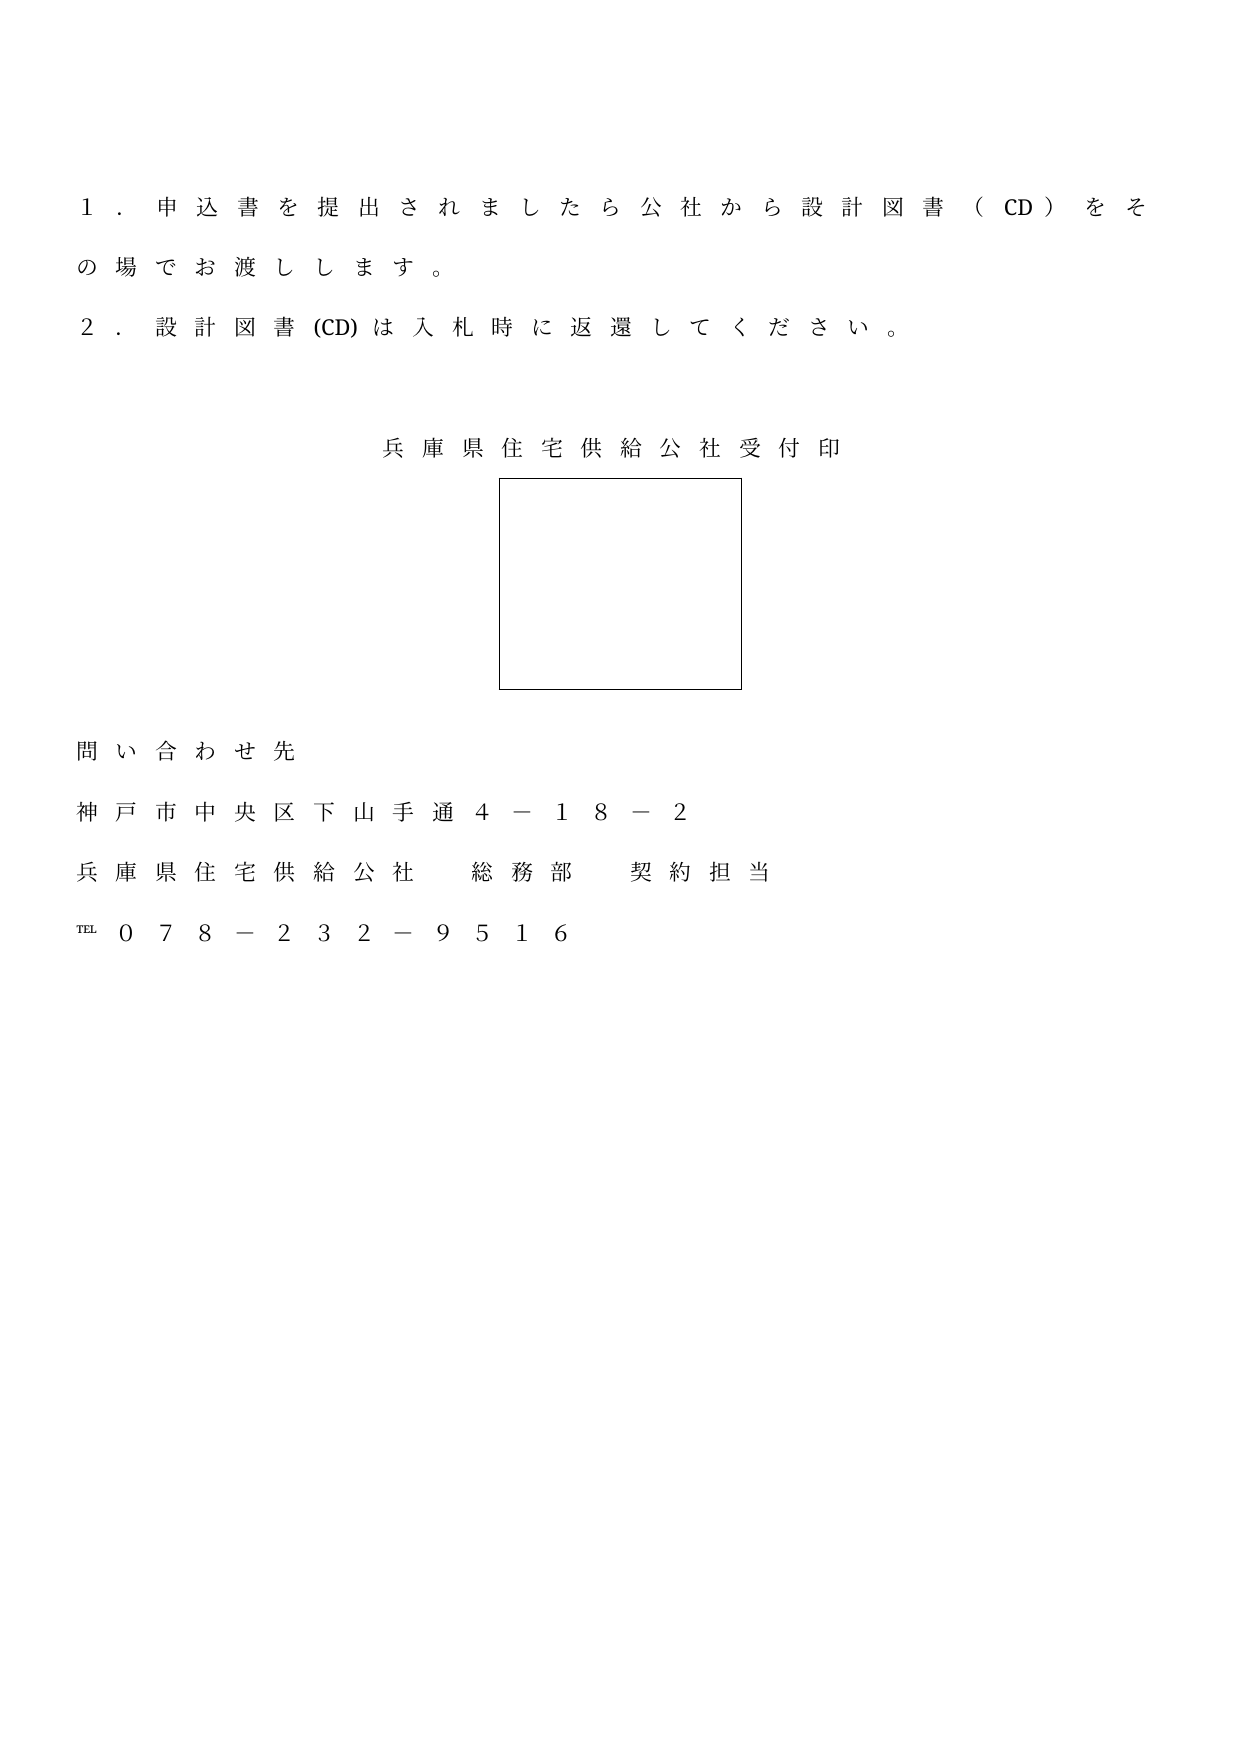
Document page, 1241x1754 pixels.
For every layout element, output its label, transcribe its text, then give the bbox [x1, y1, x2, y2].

text ℡０７８－２３２－９５１６ [76, 901, 1164, 962]
text 兵庫県住宅供給公社 総務部 契約担当 [76, 841, 1164, 901]
text １．申込書を提出されましたら公社から設計図書（CD）をその場でお渡しします。 [76, 175, 1164, 296]
table_header [500, 479, 741, 689]
text ２．設計図書(CD)は入札時に返還してください。 [76, 296, 1164, 357]
text 兵庫県住宅供給公社受付印 [76, 417, 1164, 477]
text 問い合わせ先 [76, 720, 1164, 781]
text 神戸市中央区下山手通４－１８－２ [76, 781, 1164, 841]
